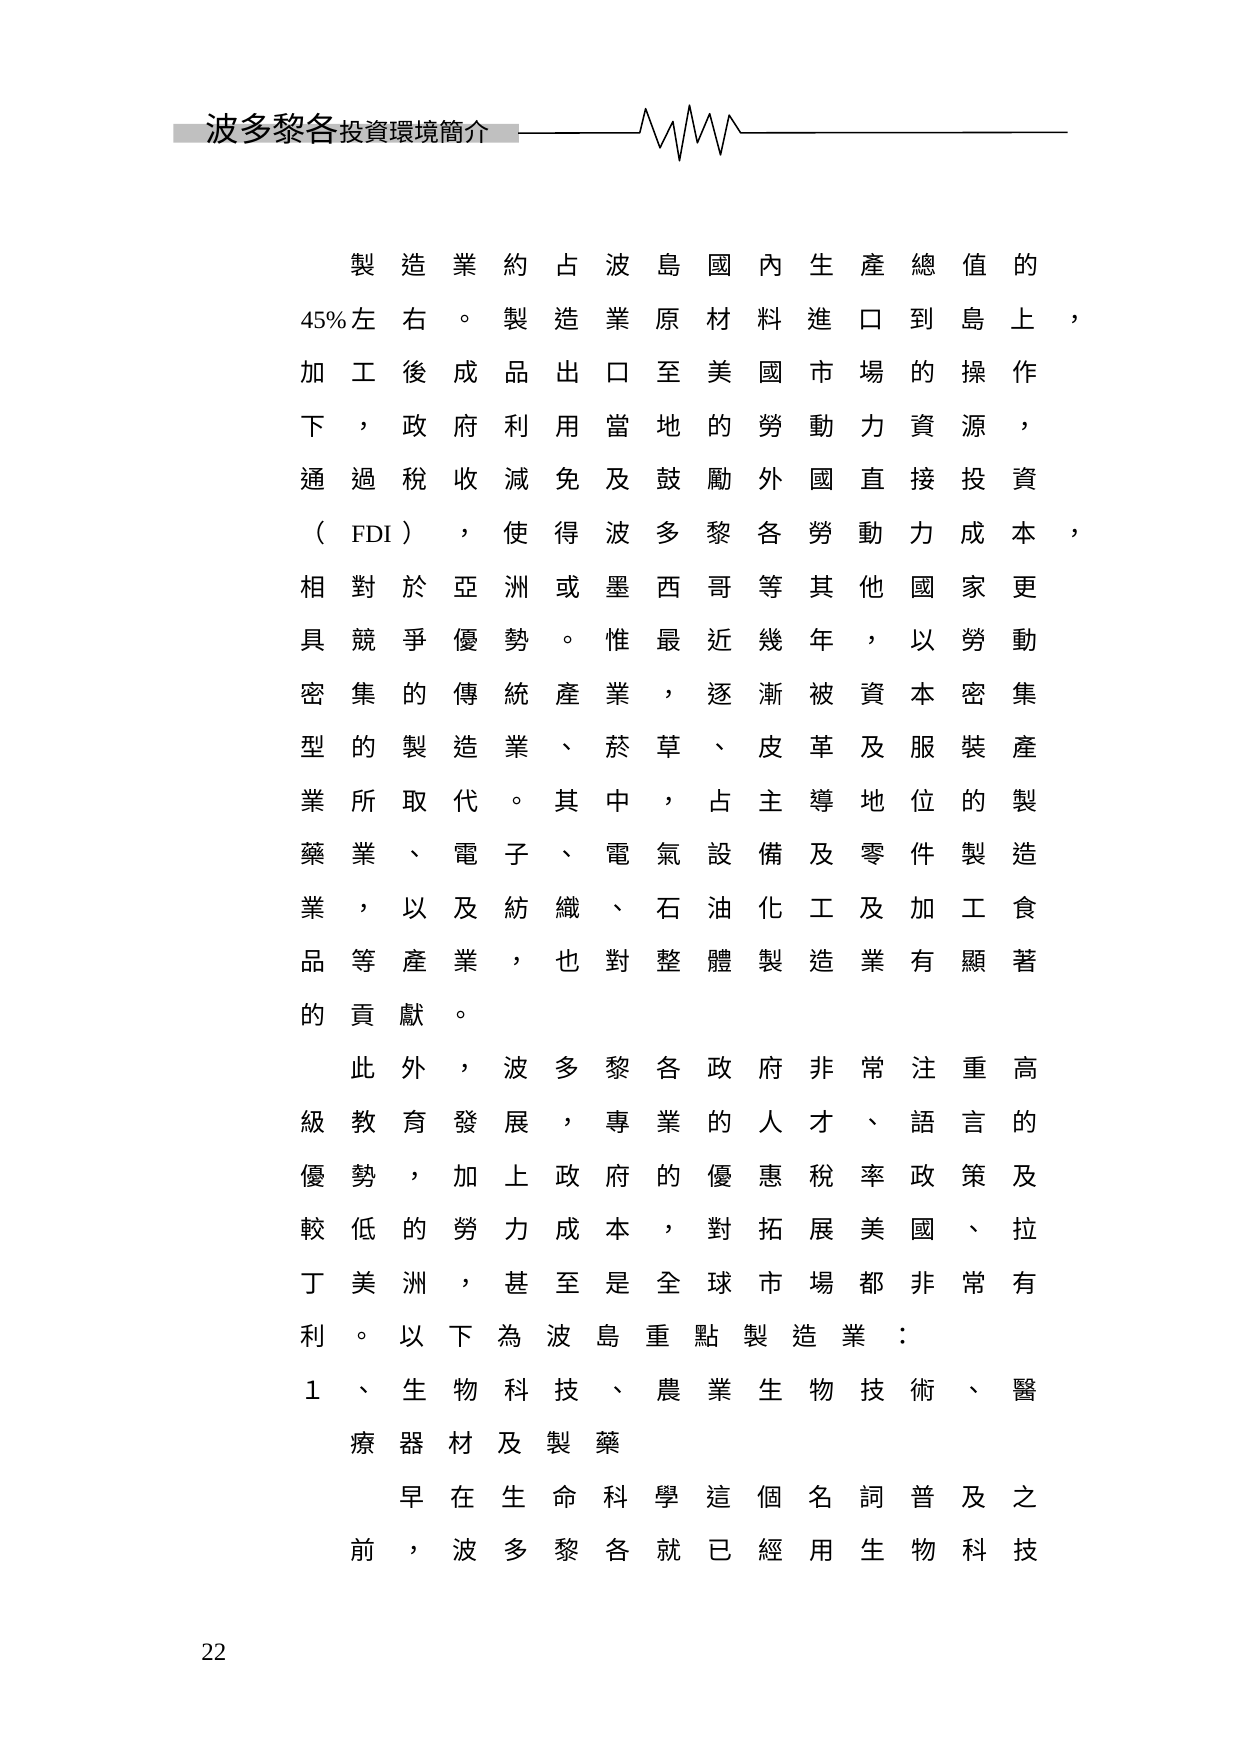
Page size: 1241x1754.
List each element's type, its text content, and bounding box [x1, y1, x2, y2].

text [325, 1469, 1063, 1576]
text １、生物科技、農業生物技術、醫療器材及製藥 [276, 1362, 1063, 1469]
text 此外，波多黎各政府非常注重高級教育發展，專業的人才、語言的優勢，加上政府的優惠稅率政策及較低的勞力成本，對拓展美國、拉丁美洲，甚至是全球市場都非常有利。以下為波島重點製造業： [276, 1040, 1063, 1362]
text 製造業約占波島國內生產總值的45%左右。製造業原材料進口到島上，加工後成品出口至美國市場的操作下，政府利用當地的勞動力資源，通過稅收減免及鼓勵外國直接投資（FDI），使得波多黎各勞動力成本，相對於亞洲或墨西哥等其他國家更具競爭優勢。惟最近幾年，以勞動密集的傳統產業，逐漸被資本密集型的製造業、菸草、皮革及服裝產業所取代。其中，占主導地位的製藥業、電子、電氣設備及零件製造業，以及紡織、石油化工及加工食品等產業，也對整體製造業有顯著的貢獻。 [276, 237, 1063, 1040]
